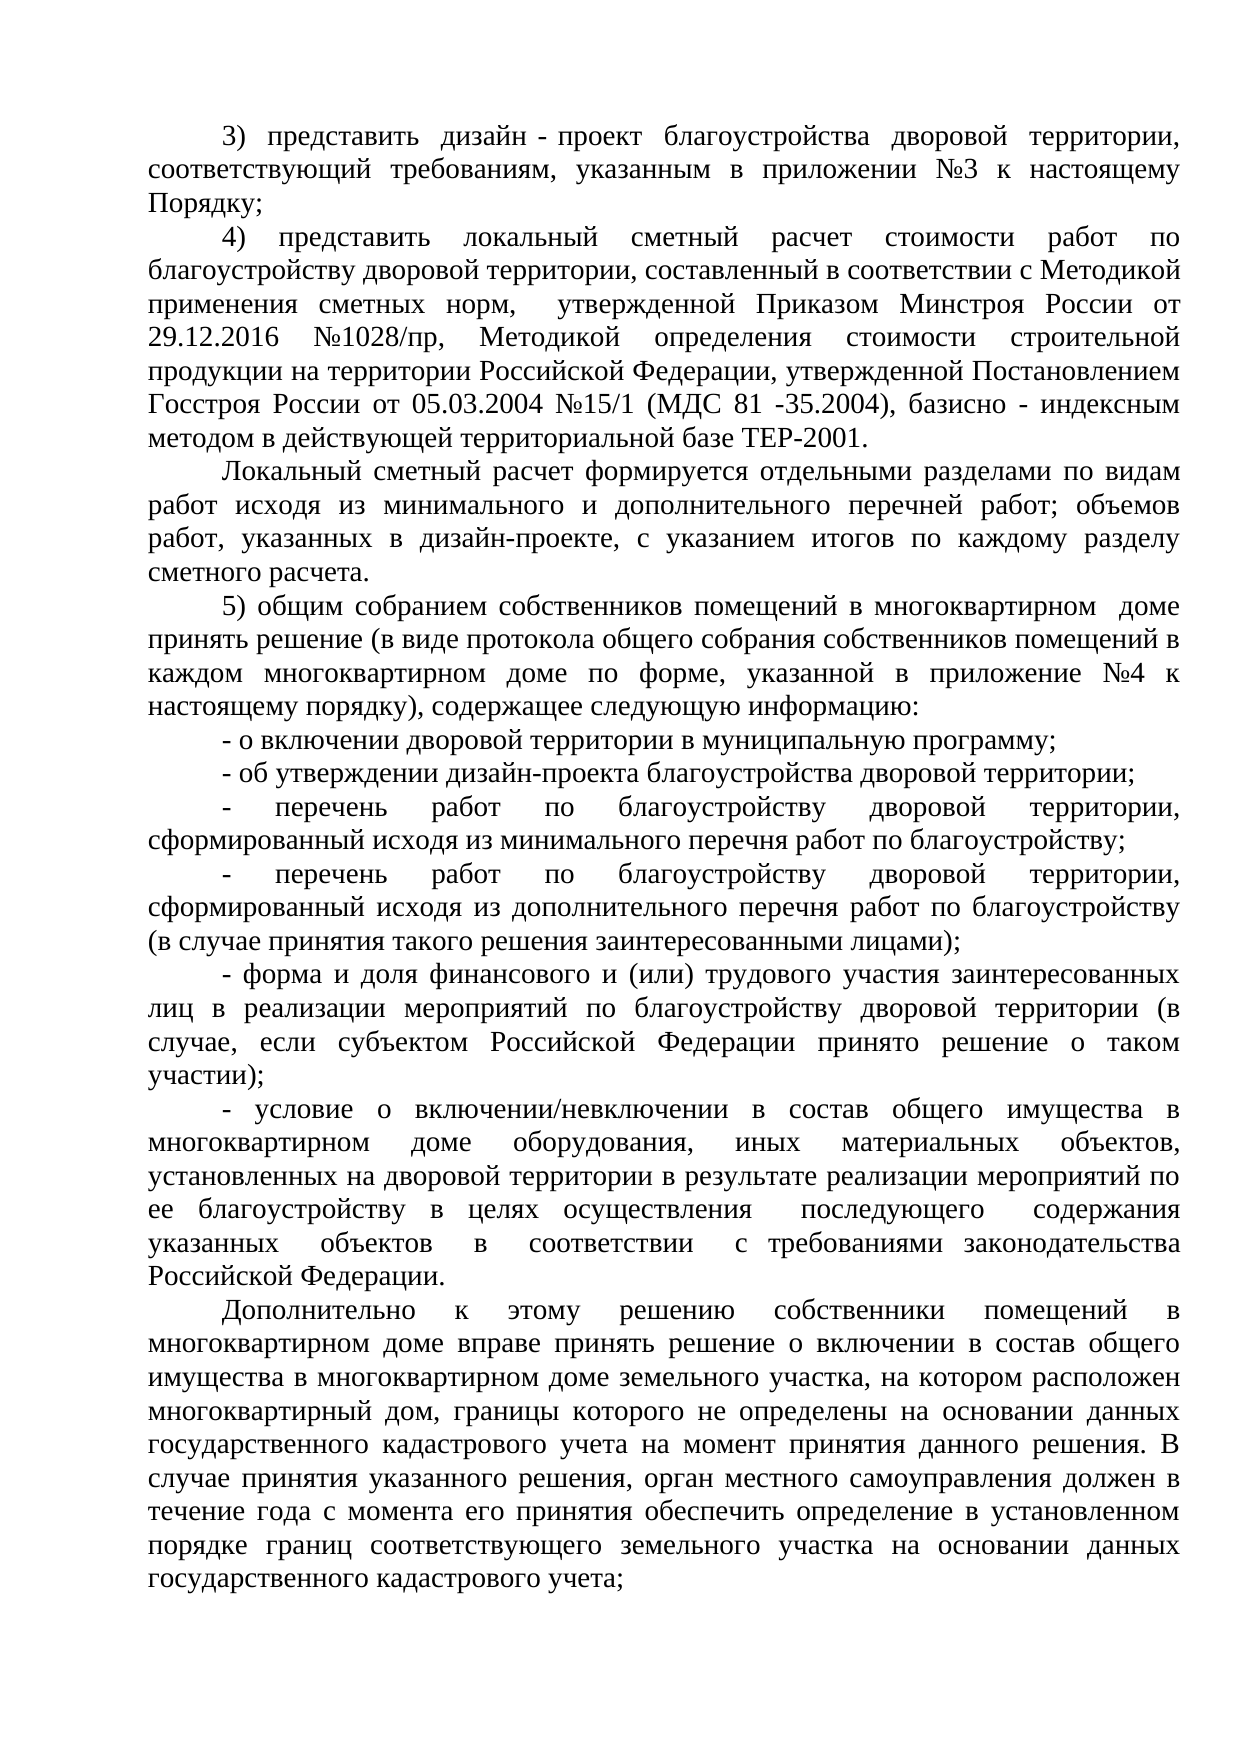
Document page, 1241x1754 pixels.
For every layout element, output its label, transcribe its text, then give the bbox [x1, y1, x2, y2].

text - о включении дворовой территории в муниципальную программу; [148, 722, 1181, 755]
text 3) представить дизайн - проект благоустройства дворовой территории, соответствующий требованиям, указанным в приложении №3 к настоящему Порядку; [148, 118, 1181, 219]
text Локальный сметный расчет формируется отдельными разделами по видам работ исходя из минимального и дополнительного перечней работ; объемов работ, указанных в дизайн-проекте, с указанием итогов по каждому разделу сметного расчета. [148, 453, 1181, 588]
text - условие о включении/невключении в состав общего имущества в многоквартирном доме оборудования, иных материальных объектов, установленных на дворовой территории в результате реализации мероприятий по ее благоустройству в целях осуществления последующего содержания указанных объектов в соответствии с требованиями законодательства Российской Федерации. [148, 1091, 1181, 1292]
text - перечень работ по благоустройству дворовой территории, сформированный исходя из дополнительного перечня работ по благоустройству (в случае принятия такого решения заинтересованными лицами); [148, 856, 1181, 957]
text 5) общим собранием собственников помещений в многоквартирном доме принять решение (в виде протокола общего собрания собственников помещений в каждом многоквартирном доме по форме, указанной в приложение №4 к настоящему порядку), содержащее следующую информацию: [148, 588, 1181, 722]
text Дополнительно к этому решению собственники помещений в многоквартирном доме вправе принять решение о включении в состав общего имущества в многоквартирном доме земельного участка, на котором расположен многоквартирный дом, границы которого не определены на основании данных государственного кадастрового учета на момент принятия данного решения. В случае принятия указанного решения, орган местного самоуправления должен в течение года с момента его принятия обеспечить определение в установленном порядке границ соответствующего земельного участка на основании данных государственного кадастрового учета; [148, 1292, 1181, 1594]
text 4) представить локальный сметный расчет стоимости работ по благоустройству дворовой территории, составленный в соответствии с Методикой применения сметных норм, утвержденной Приказом Минстроя России от 29.12.2016 №1028/пр, Методикой определения стоимости строительной продукции на территории Российской Федерации, утвержденной Постановлением Госстроя России от 05.03.2004 №15/1 (МДС 81 -35.2004), базисно - индексным методом в действующей территориальной базе ТЕР-2001. [148, 219, 1181, 453]
text - форма и доля финансового и (или) трудового участия заинтересованных лиц в реализации мероприятий по благоустройству дворовой территории (в случае, если субъектом Российской Федерации принято решение о таком участии); [148, 957, 1181, 1091]
text - об утверждении дизайн-проекта благоустройства дворовой территории; [148, 755, 1181, 789]
text - перечень работ по благоустройству дворовой территории, сформированный исходя из минимального перечня работ по благоустройству; [148, 789, 1181, 856]
